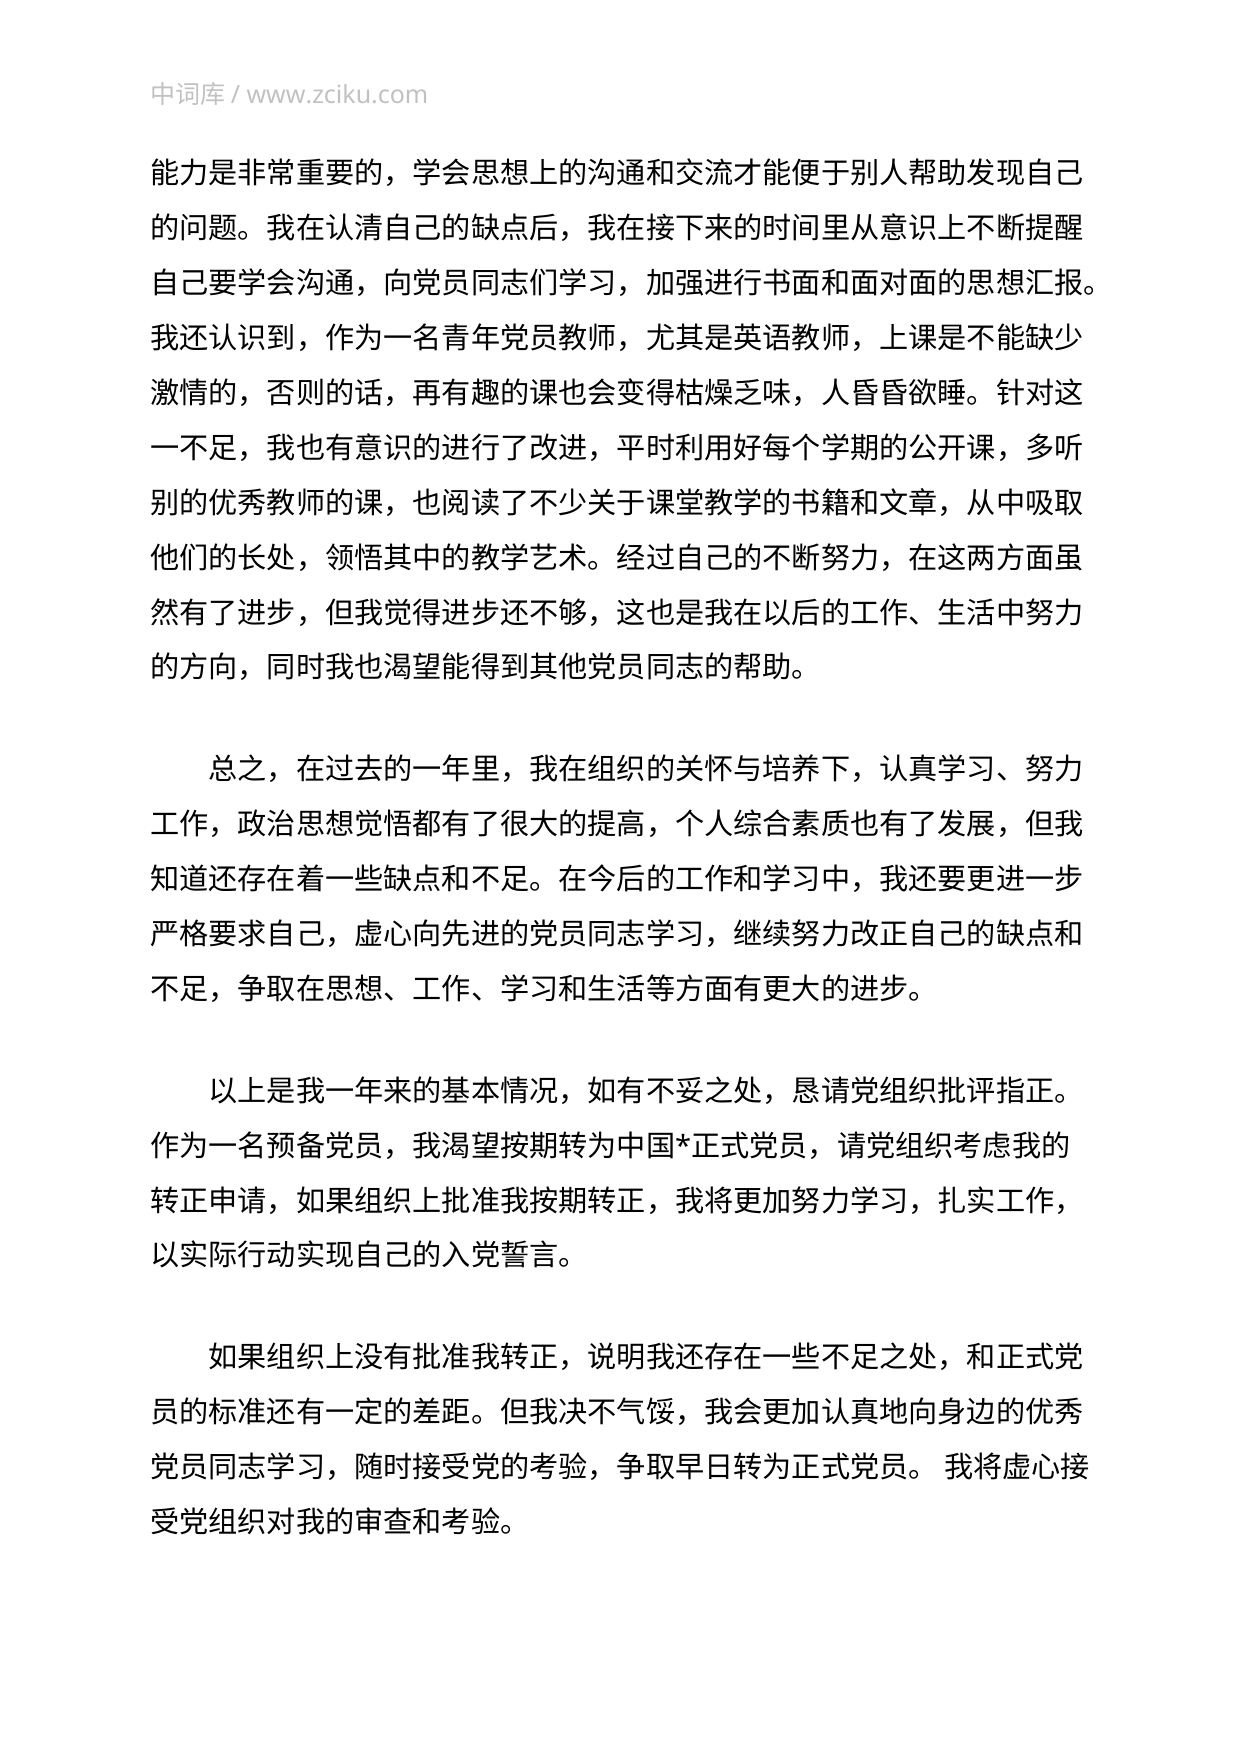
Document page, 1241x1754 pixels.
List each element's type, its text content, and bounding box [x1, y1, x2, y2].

text 如果组织上没有批准我转正，说明我还存在一些不足之处，和正式党员的标准还有一定的差距。但我决不气馁，我会更加认真地向身边的优秀党员同志学习，随时接受党的考验，争取早日转为正式党员。 我将虚心接受党组织对我的审查和考验。 [150, 1334, 1090, 1541]
text 以上是我一年来的基本情况，如有不妥之处，恳请党组织批评指正。作为一名预备党员，我渴望按期转为中国*正式党员，请党组织考虑我的转正申请，如果组织上批准我按期转正，我将更加努力学习，扎实工作，以实际行动实现自己的入党誓言。 [150, 1067, 1090, 1274]
text 总之，在过去的一年里，我在组织的关怀与培养下，认真学习、努力工作，政治思想觉悟都有了很大的提高，个人综合素质也有了发展，但我知道还存在着一些缺点和不足。在今后的工作和学习中，我还要更进一步严格要求自己，虚心向先进的党员同志学习，继续努力改正自己的缺点和不足，争取在思想、工作、学习和生活等方面有更大的进步。 [150, 746, 1090, 1008]
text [150, 150, 1090, 686]
